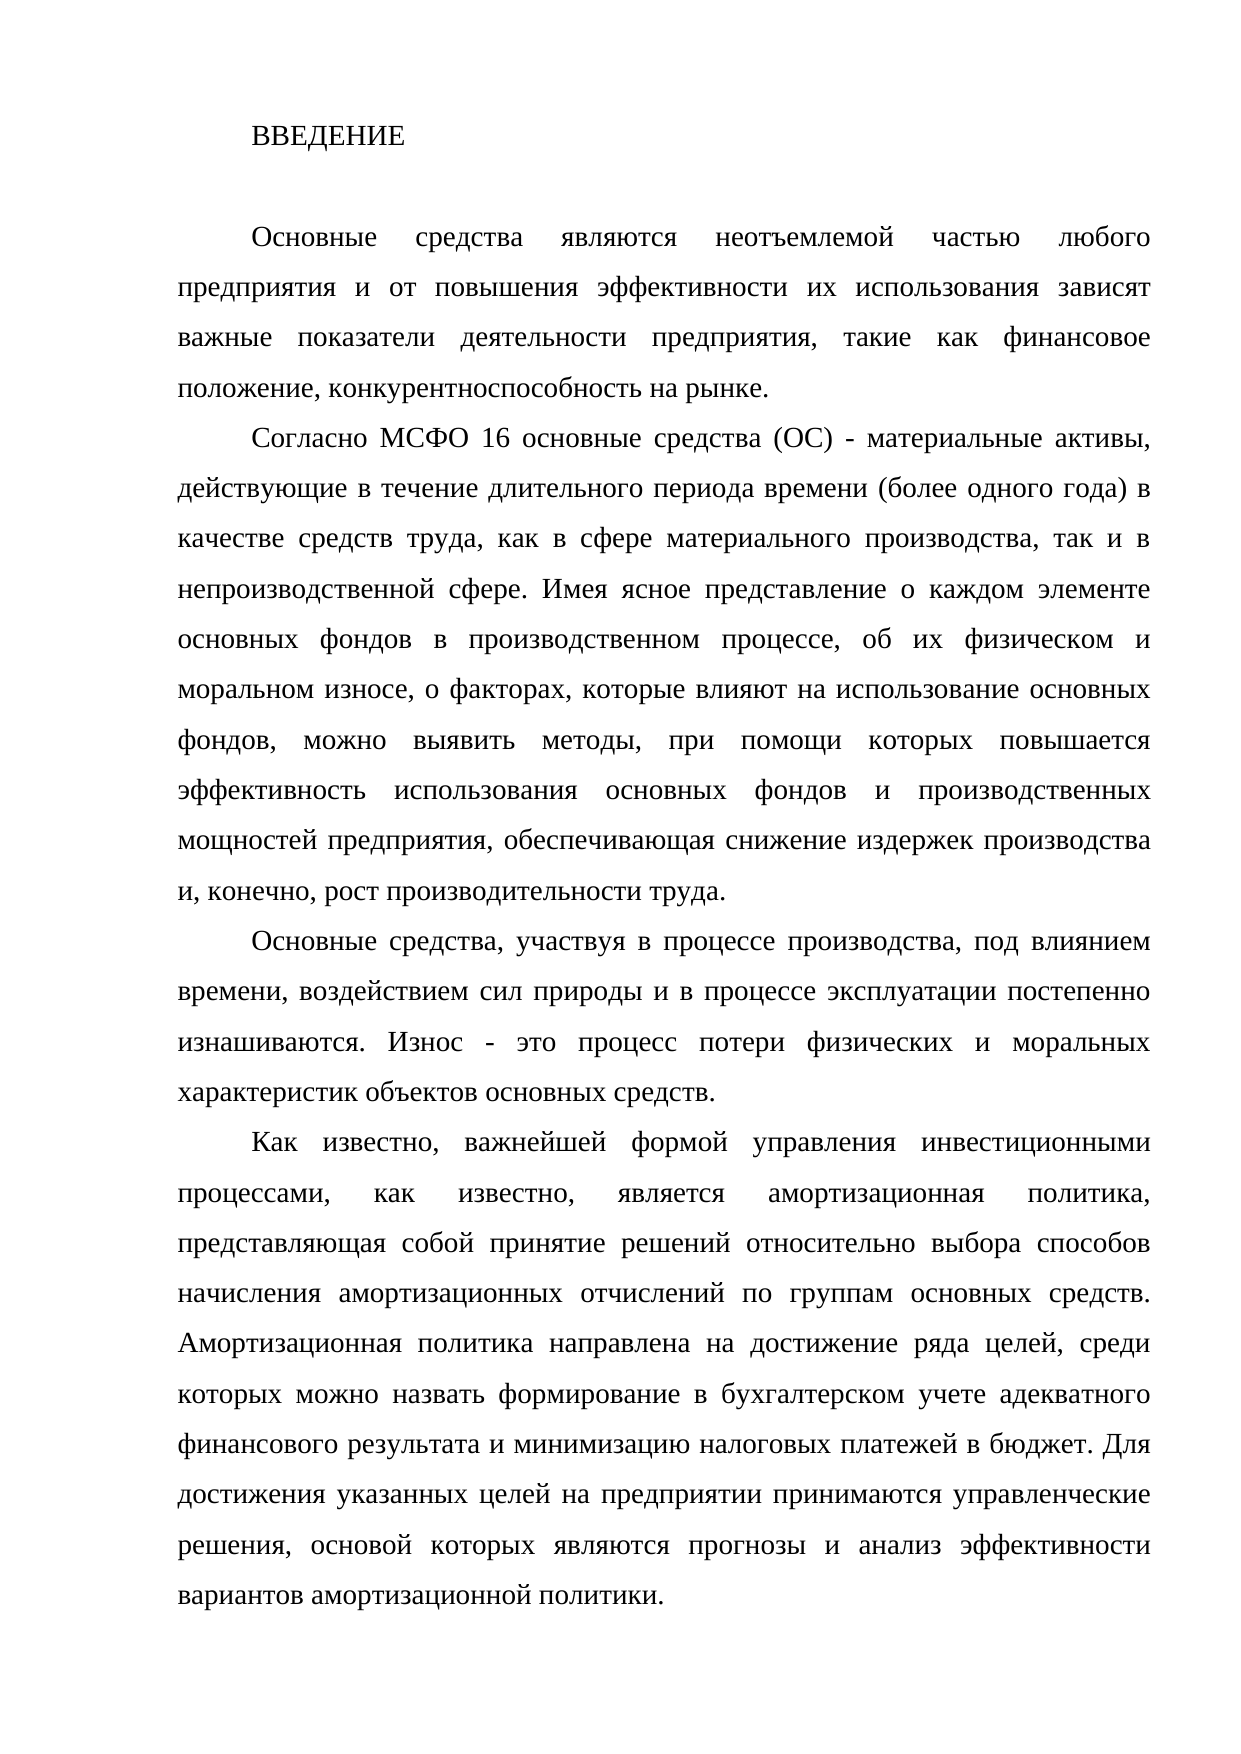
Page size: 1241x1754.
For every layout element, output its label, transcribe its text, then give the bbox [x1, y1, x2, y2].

text Согласно МСФО 16 основные средства (ОС) - материальные активы, действующие в течение длительного периода времени (более одного года) в качестве средств труда, как в сфере материального производства, так и в непроизводственной сфере. Имея ясное представление о каждом элементе основных фондов в производственном процессе, об их физическом и моральном износе, о факторах, которые влияют на использование основных фондов, можно выявить методы, при помощи которых повышается эффективность использования основных фондов и производственных мощностей предприятия, обеспечивающая снижение издержек производства и, конечно, рост производительности труда. [177, 420, 1152, 906]
text Основные средства, участвуя в процессе производства, под влиянием времени, воздействием сил природы и в процессе эксплуатации постепенно изнашиваются. Износ - это процесс потери физических и моральных характеристик объектов основных средств. [177, 923, 1152, 1108]
text Как известно, важнейшей формой управления инвестиционными процессами, как известно, является амортизационная политика, представляющая собой принятие решений относительно выбора способов начисления амортизационных отчислений по группам основных средств. Амортизационная политика направлена на достижение ряда целей, среди которых можно назвать формирование в бухгалтерском учете адекватного финансового результата и минимизацию налоговых платежей в бюджет. Для достижения указанных целей на предприятии принимаются управленческие решения, основой которых являются прогнозы и анализ эффективности вариантов амортизационной политики. [177, 1124, 1152, 1611]
text Основные средства являются неотъемлемой частью любого предприятия и от повышения эффективности их использования зависят важные показатели деятельности предприятия, такие как финансовое положение, конкурентноспособность на рынке. [177, 219, 1152, 403]
subtitle Введение [177, 118, 1152, 152]
